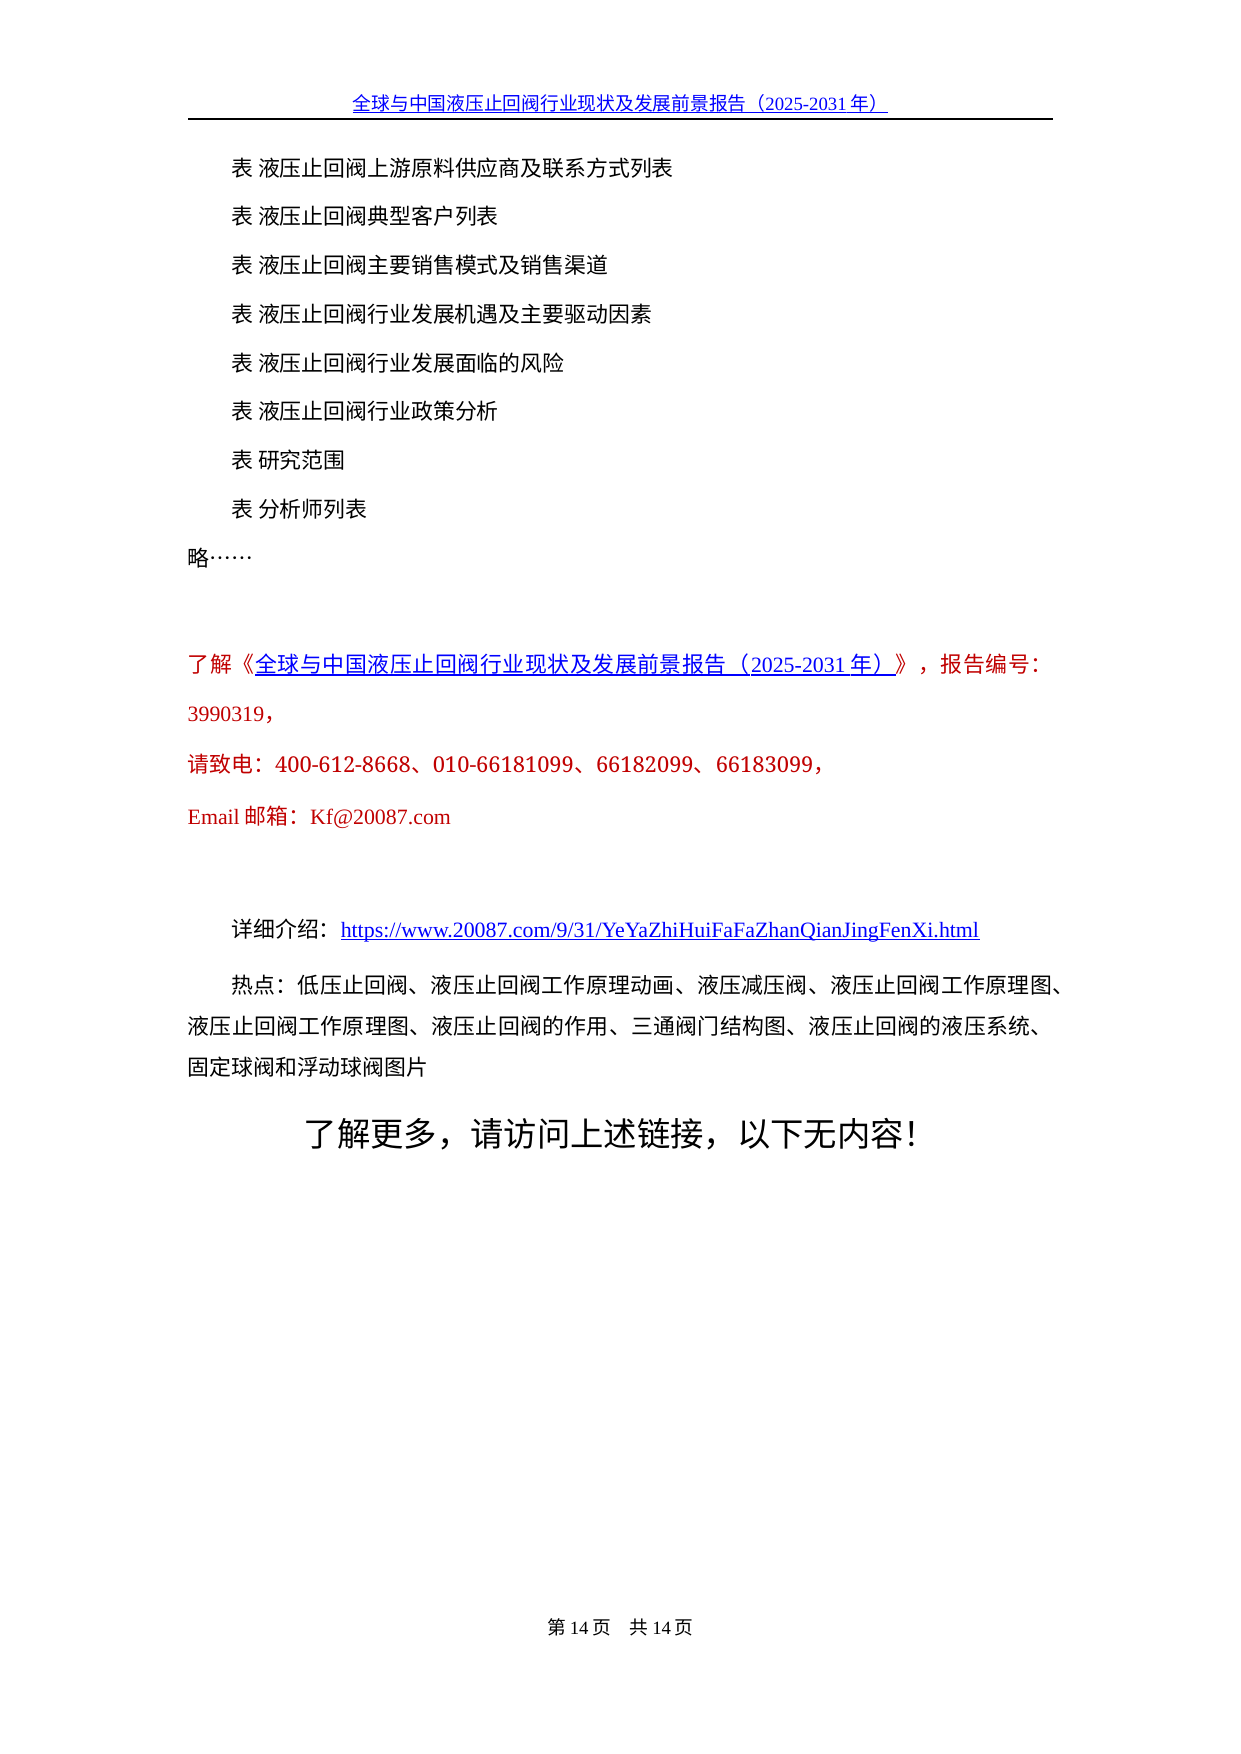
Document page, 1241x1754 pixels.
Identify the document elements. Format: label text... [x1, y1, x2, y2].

text 热点：低压止回阀、液压止回阀工作原理动画、液压减压阀、液压止回阀工作原理图、液压止回阀工作原理图、液压止回阀的作用、三通阀门结构图、液压止回阀的液压系统、固定球阀和浮动球阀图片 [187, 968, 1053, 1082]
text 详细介绍：https://www.20087.com/9/31/YeYaZhiHuiFaFaZhanQianJingFenXi.html [187, 911, 1053, 944]
title 了解更多，请访问上述链接，以下无内容！ [187, 1099, 1053, 1164]
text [187, 150, 1053, 573]
text 了解《全球与中国液压止回阀行业现状及发展前景报告（2025-2031年）》，报告编号：3990319， [187, 647, 1053, 728]
text 请致电：400-612-8668、010-66181099、66182099、66183099， [187, 747, 1053, 779]
text Email邮箱：Kf@20087.com [187, 798, 1053, 831]
